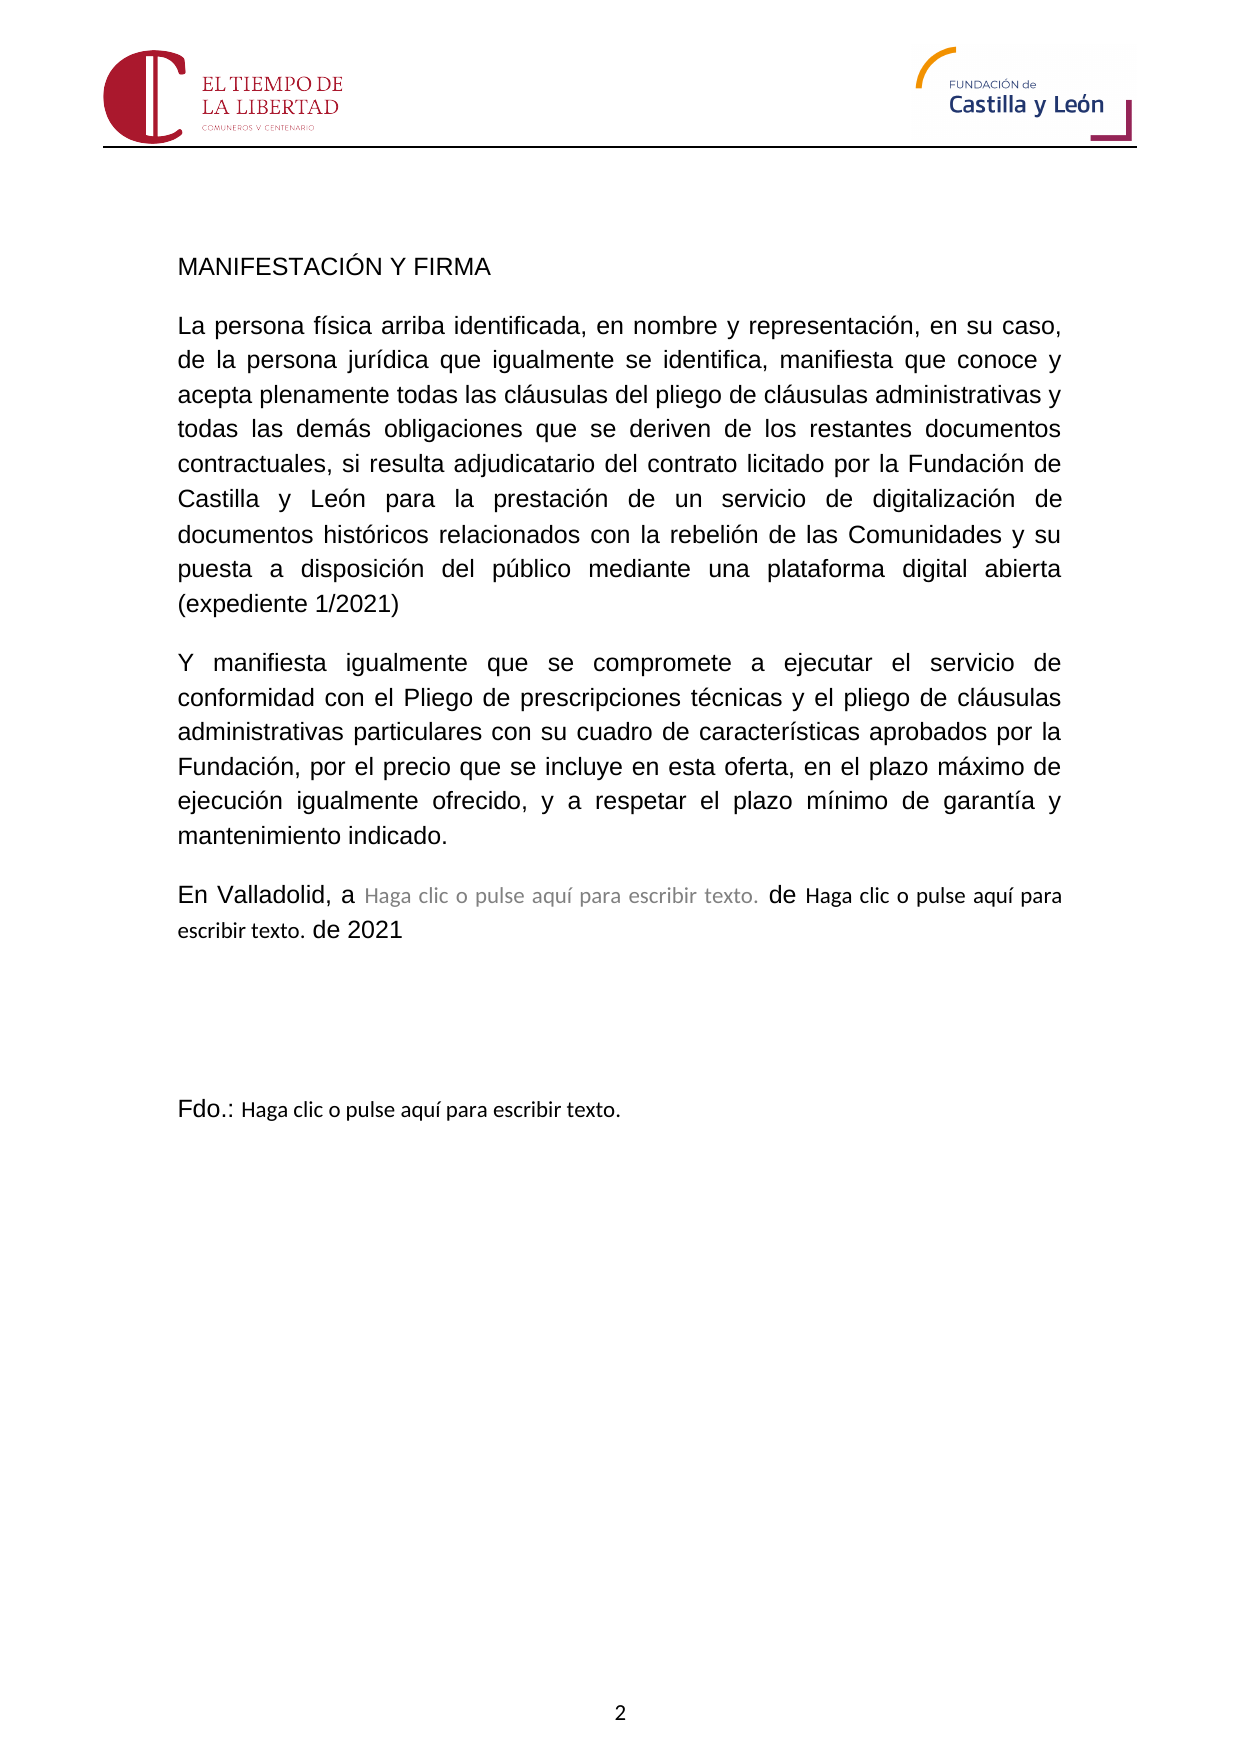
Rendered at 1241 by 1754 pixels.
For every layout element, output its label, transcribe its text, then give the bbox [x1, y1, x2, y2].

text MANIFESTACIÓN Y FIRMA [177, 251, 1063, 280]
picture [103, 50, 343, 144]
text En Valladolid, a de de 2021 [177, 880, 1063, 944]
text Y manifiesta igualmente que se compromete a ejecutar el servicio de conformidad con el Pliego de prescripciones técnicas y el pliego de cláusulas administrativas particulares con su cuadro de características aprobados por la Fundación, por el precio que se incluye en esta oferta, en el plazo máximo de ejecución igualmente ofrecido, y a respetar el plazo mínimo de garantía y mantenimiento indicado. [177, 648, 1063, 849]
text Fdo.: [177, 1094, 1063, 1123]
text La persona física arriba identificada, en nombre y representación, en su caso, de la persona jurídica que igualmente se identifica, manifiesta que conoce y acepta plenamente todas las cláusulas del pliego de cláusulas administrativas y todas las demás obligaciones que se deriven de los restantes documentos contractuales, si resulta adjudicatario del contrato licitado por la Fundación de Castilla y León para la prestación de un servicio de digitalización de documentos históricos relacionados con la rebelión de las Comunidades y su puesta a disposición del público mediante una plataforma digital abierta (expediente 1/2021) [177, 311, 1063, 618]
picture [910, 44, 1137, 144]
